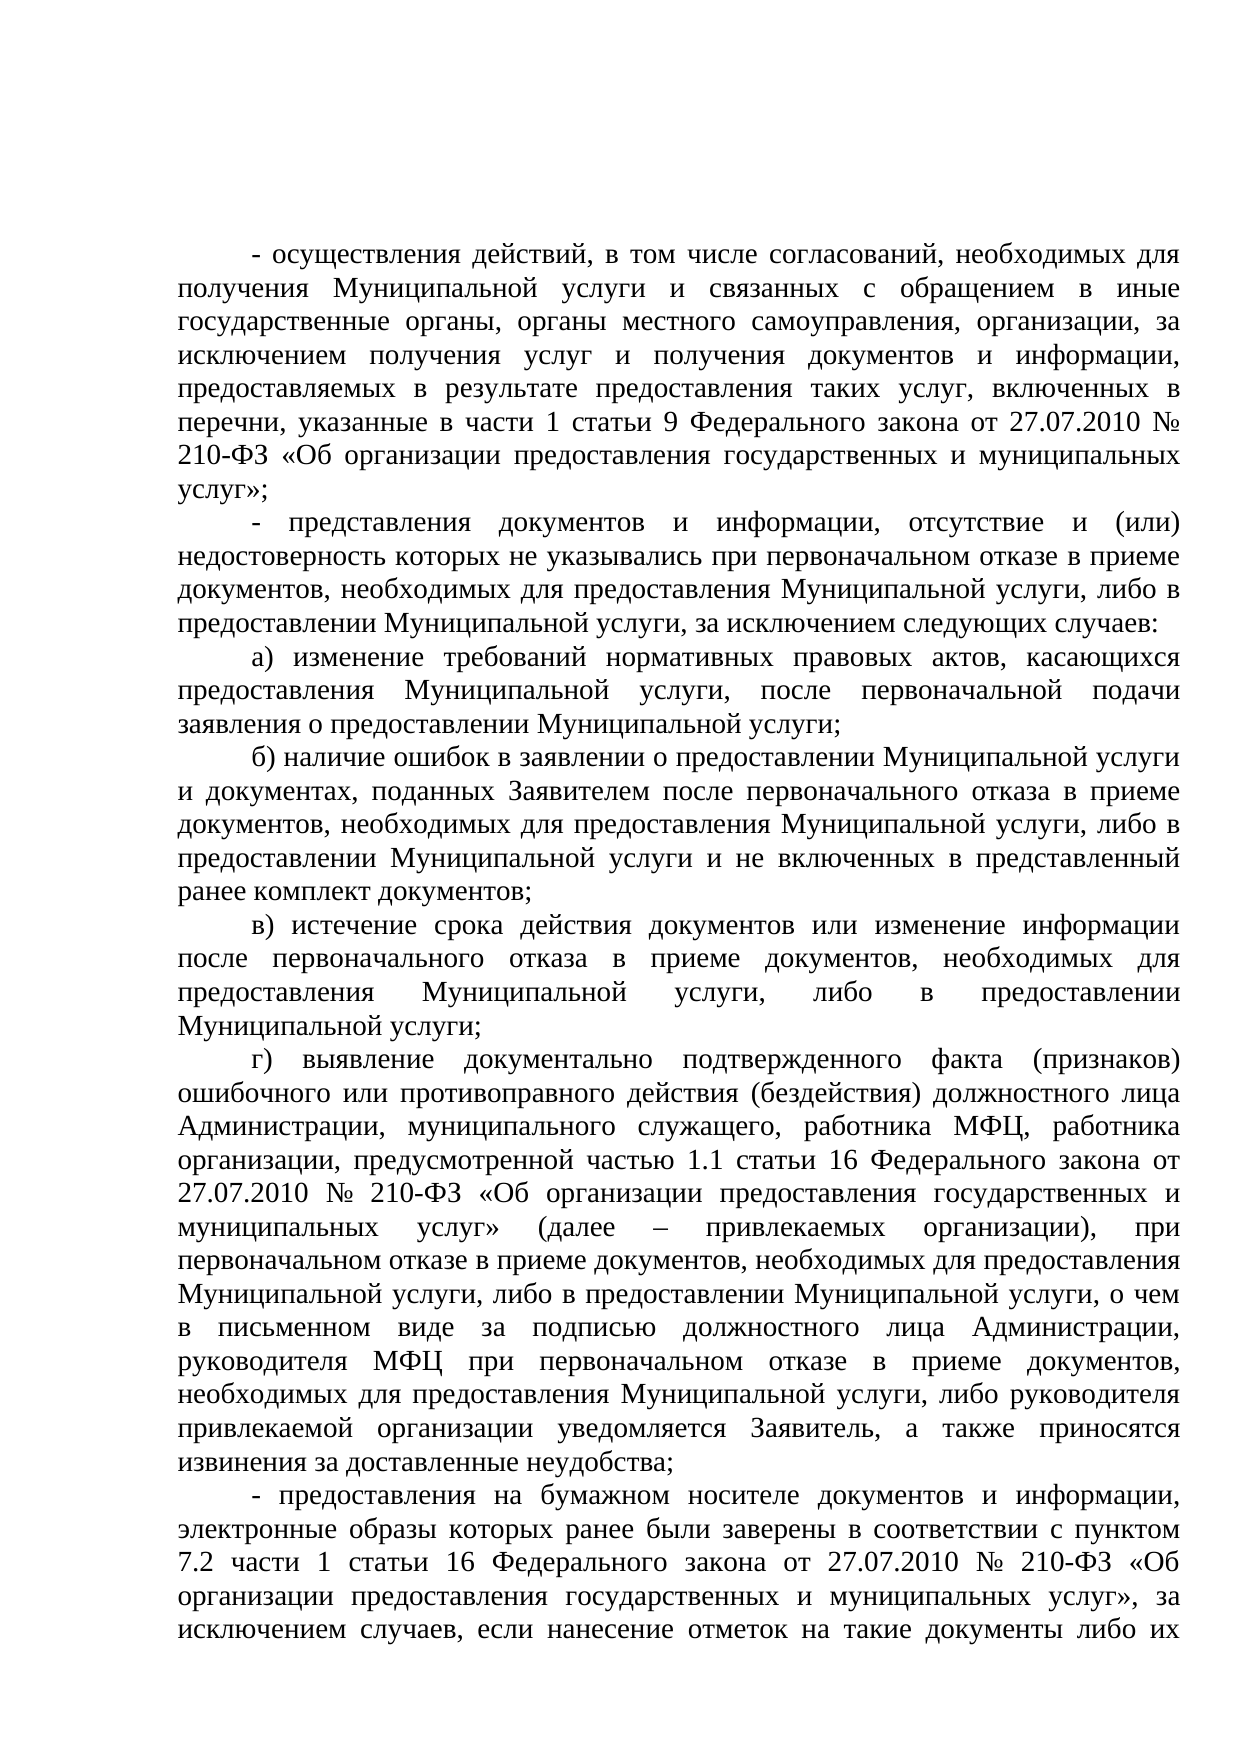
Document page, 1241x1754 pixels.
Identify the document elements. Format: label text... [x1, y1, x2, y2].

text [177, 1477, 1181, 1645]
text - представления документов и информации, отсутствие и (или) недостоверность которых не указывались при первоначальном отказе в приеме документов, необходимых для предоставления Муниципальной услуги, либо в предоставлении Муниципальной услуги, за исключением следующих случаев: [177, 504, 1181, 639]
text - осуществления действий, в том числе согласований, необходимых для получения Муниципальной услуги и связанных с обращением в иные государственные органы, органы местного самоуправления, организации, за исключением получения услуг и получения документов и информации, предоставляемых в результате предоставления таких услуг, включенных в перечни, указанные в части 1 статьи 9 Федерального закона от 27.07.2010 № 210-ФЗ «Об организации предоставления государственных и муниципальных услуг»; [177, 236, 1181, 504]
text г) выявление документально подтвержденного факта (признаков) ошибочного или противоправного действия (бездействия) должностного лица Администрации, муниципального служащего, работника МФЦ, работника организации, предусмотренной частью 1.1 статьи 16 Федерального закона от 27.07.2010 № 210-ФЗ «Об организации предоставления государственных и муниципальных услуг» (далее – привлекаемых организации), при первоначальном отказе в приеме документов, необходимых для предоставления Муниципальной услуги, либо в предоставлении Муниципальной услуги, о чем в письменном виде за подписью должностного лица Администрации, руководителя МФЦ при первоначальном отказе в приеме документов, необходимых для предоставления Муниципальной услуги, либо руководителя привлекаемой организации уведомляется Заявитель, а также приносятся извинения за доставленные неудобства; [177, 1041, 1181, 1477]
text б) наличие ошибок в заявлении о предоставлении Муниципальной услуги и документах, поданных Заявителем после первоначального отказа в приеме документов, необходимых для предоставления Муниципальной услуги, либо в предоставлении Муниципальной услуги и не включенных в представленный ранее комплект документов; [177, 739, 1181, 907]
text в) истечение срока действия документов или изменение информации после первоначального отказа в приеме документов, необходимых для предоставления Муниципальной услуги, либо в предоставлении Муниципальной услуги; [177, 907, 1181, 1041]
text а) изменение требований нормативных правовых актов, касающихся предоставления Муниципальной услуги, после первоначальной подачи заявления о предоставлении Муниципальной услуги; [177, 639, 1181, 739]
